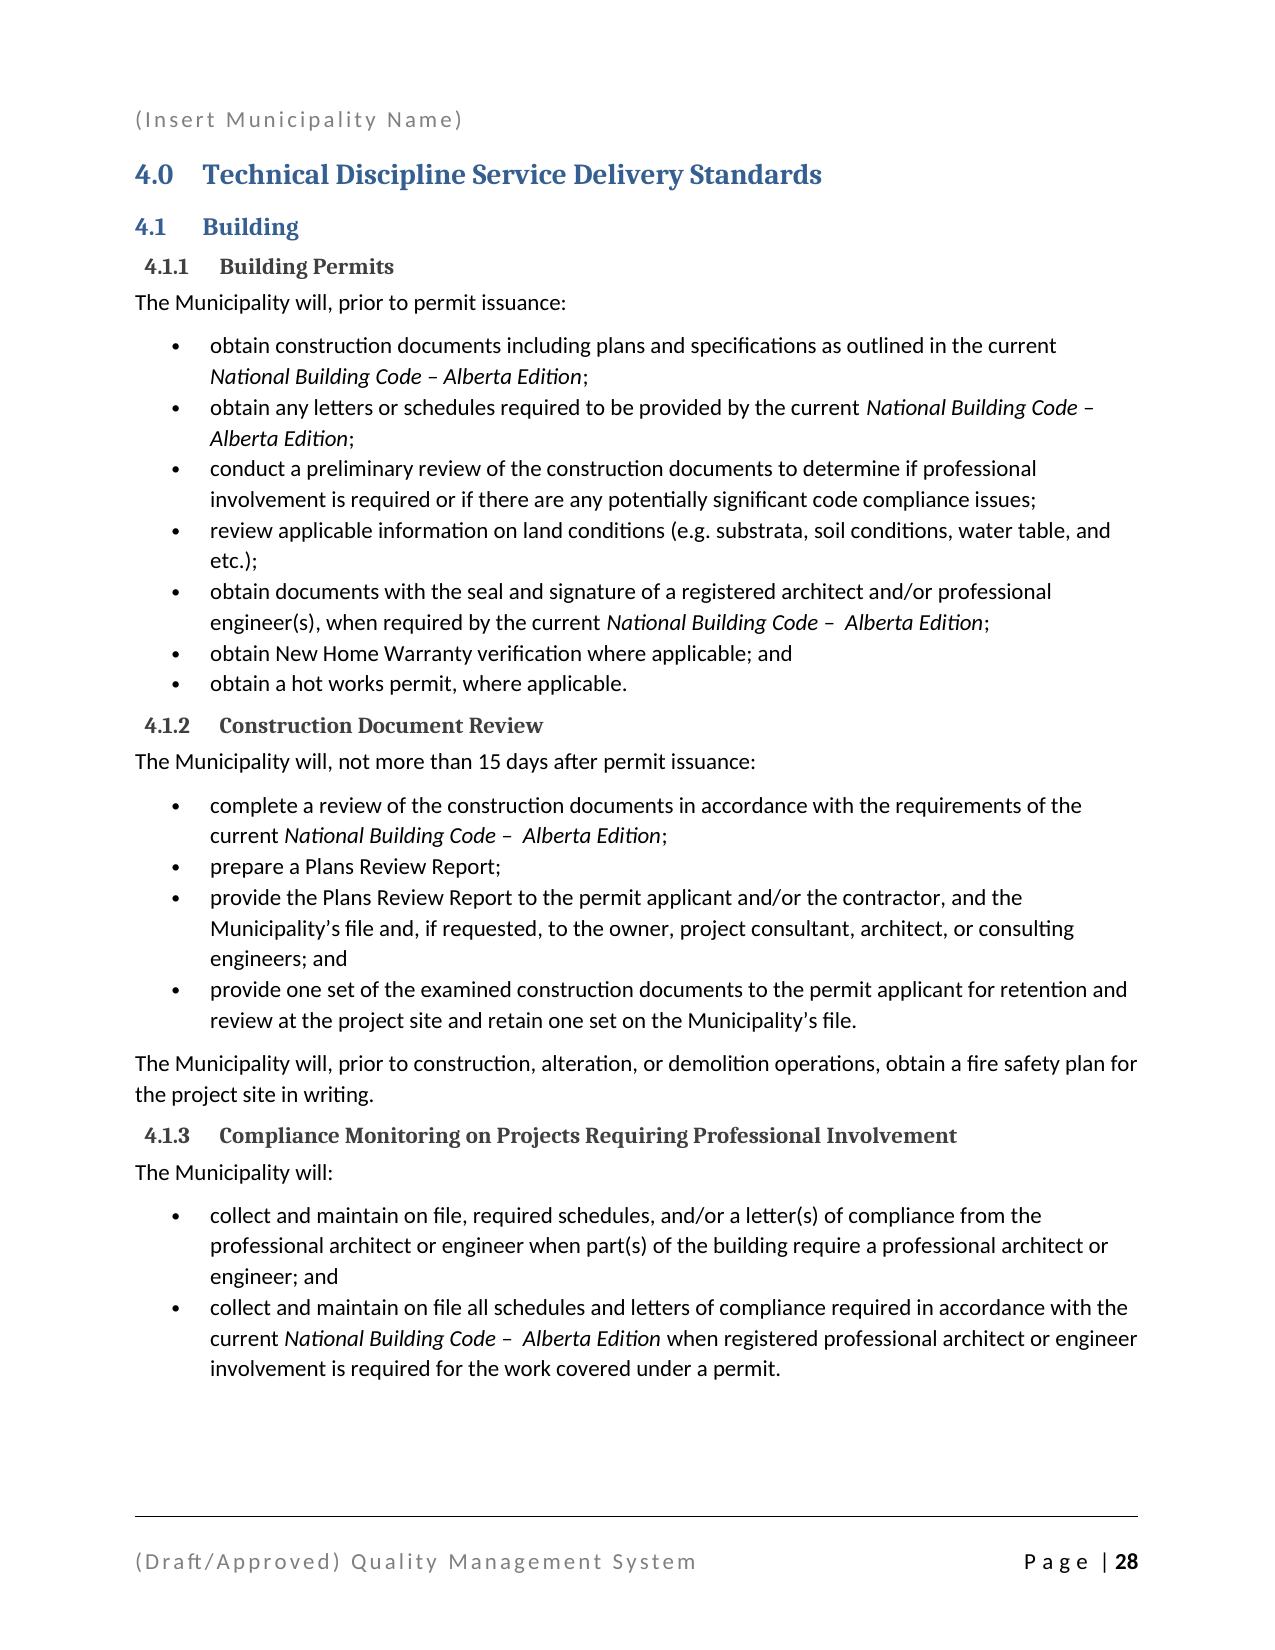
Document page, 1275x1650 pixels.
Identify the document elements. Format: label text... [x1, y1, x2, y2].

text The Municipality will, prior to construction, alteration, or demolition operations, obtain a fire safety plan for the project site in writing. [135, 1049, 1140, 1108]
list collect and maintain on file, required schedules, and/or a letter(s) of compliance from the professional architect or engineer when part(s) of the building require a professional architect or engineer; and [172, 1201, 1140, 1290]
text The Municipality will: [135, 1158, 1140, 1186]
list collect and maintain on file all schedules and letters of compliance required in accordance with the current National Building Code – Alberta Edition when registered professional architect or engineer involvement is required for the work covered under a permit. [172, 1293, 1140, 1383]
list obtain New Home Warranty verification where applicable; and [172, 639, 1140, 667]
subtitle Compliance Monitoring on Projects Requiring Professional Involvement [144, 1123, 1140, 1149]
list complete a review of the construction documents in accordance with the requirements of the current National Building Code – Alberta Edition; [172, 791, 1140, 849]
list obtain a hot works permit, where applicable. [172, 669, 1140, 698]
subtitle Building Permits [144, 254, 1140, 280]
list provide one set of the examined construction documents to the permit applicant for retention and review at the project site and retain one set on the Municipality’s file. [172, 975, 1140, 1034]
list obtain any letters or schedules required to be provided by the current National Building Code – Alberta Edition; [172, 393, 1140, 452]
subtitle Technical Discipline Service Delivery Standards [135, 158, 1140, 192]
subtitle Building [135, 212, 1140, 241]
list prepare a Plans Review Report; [172, 852, 1140, 880]
list obtain documents with the seal and signature of a registered architect and/or professional engineer(s), when required by the current National Building Code – Alberta Edition; [172, 577, 1140, 636]
list obtain construction documents including plans and specifications as outlined in the current National Building Code – Alberta Edition; [172, 332, 1140, 390]
list conduct a preliminary review of the construction documents to determine if professional involvement is required or if there are any potentially significant code compliance issues; [172, 454, 1140, 513]
text The Municipality will, prior to permit issuance: [135, 288, 1140, 316]
text The Municipality will, not more than 15 days after permit issuance: [135, 747, 1140, 776]
subtitle Construction Document Review [144, 713, 1140, 739]
list provide the Plans Review Report to the permit applicant and/or the contractor, and the Municipality’s file and, if requested, to the owner, project consultant, architect, or consulting engineers; and [172, 883, 1140, 972]
list review applicable information on land conditions (e.g. substrata, soil conditions, water table, and etc.); [172, 516, 1140, 575]
